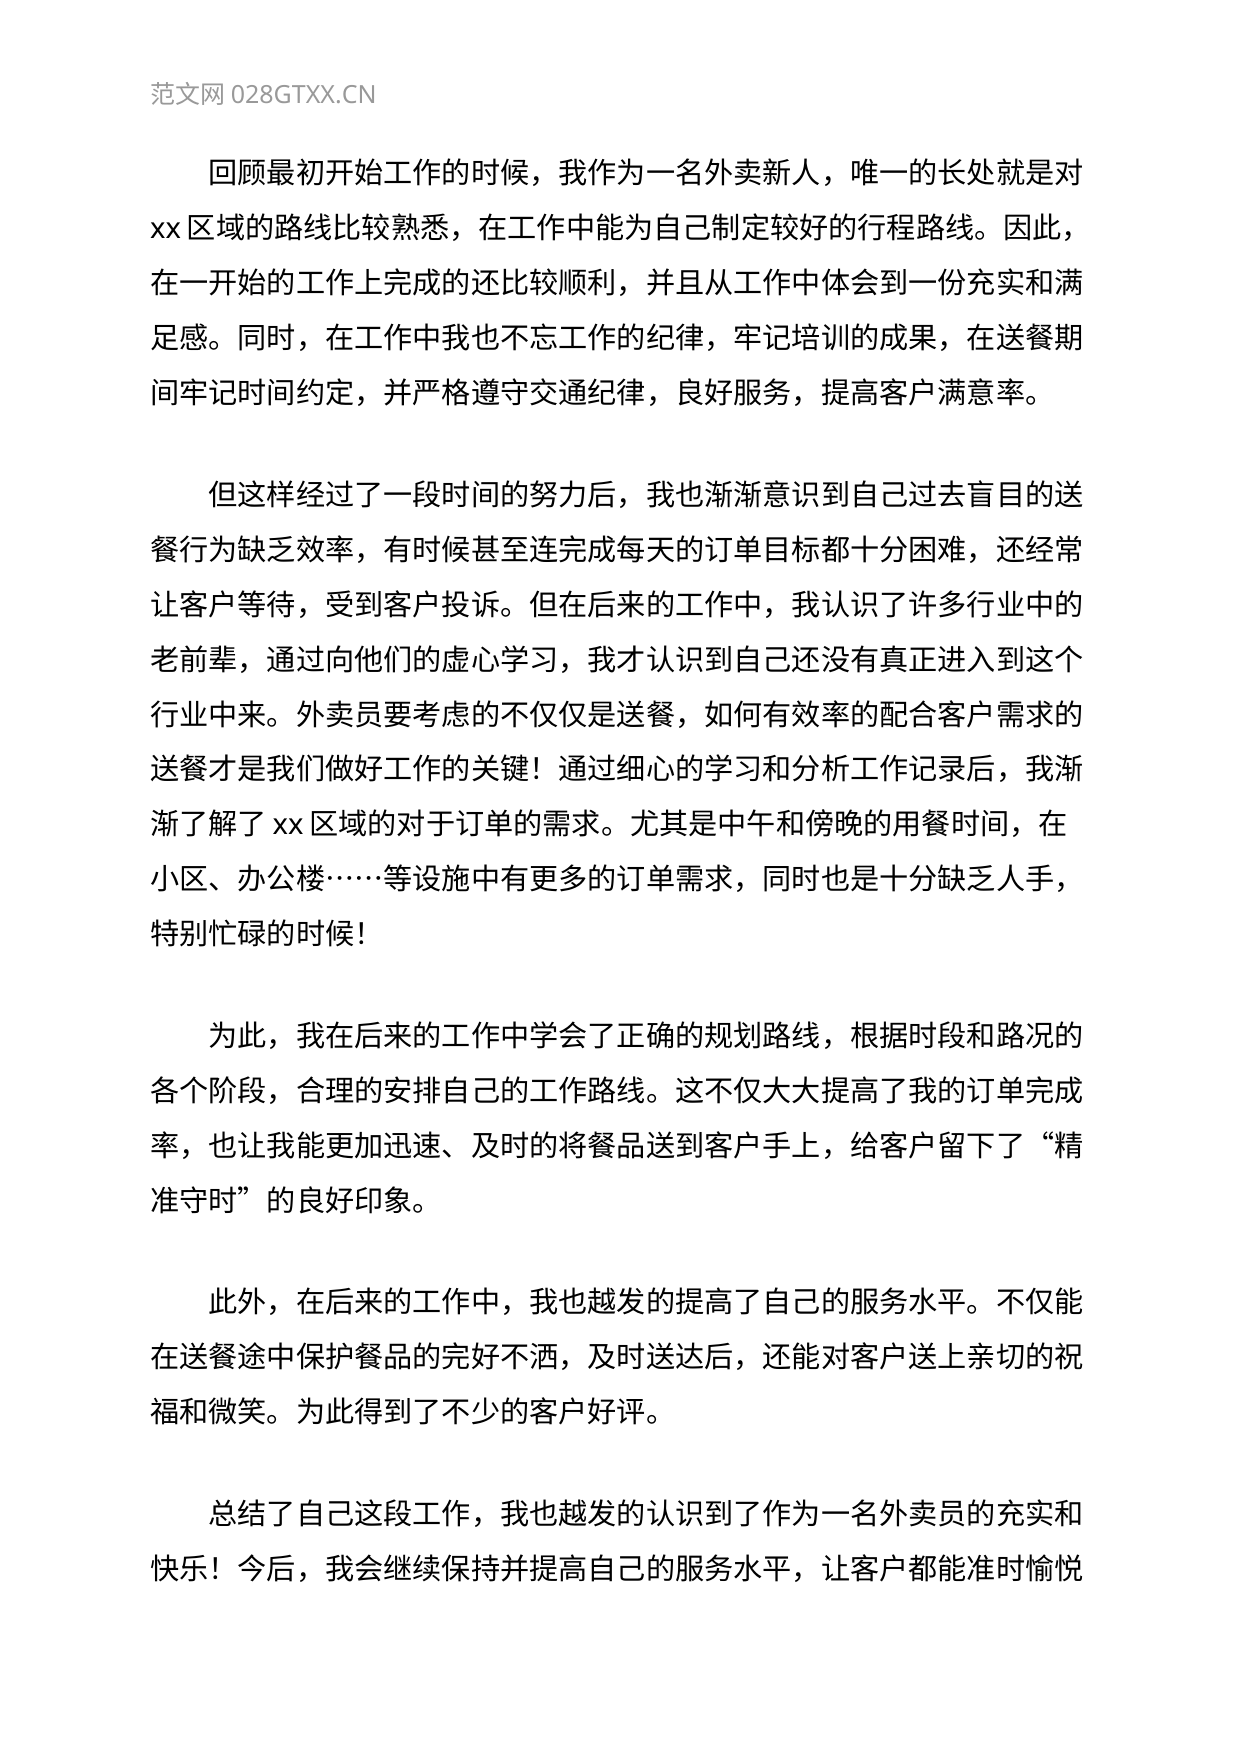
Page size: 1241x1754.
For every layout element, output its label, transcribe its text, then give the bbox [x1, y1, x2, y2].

text 但这样经过了一段时间的努力后，我也渐渐意识到自己过去盲目的送餐行为缺乏效率，有时候甚至连完成每天的订单目标都十分困难，还经常让客户等待，受到客户投诉。但在后来的工作中，我认识了许多行业中的老前辈，通过向他们的虚心学习，我才认识到自己还没有真正进入到这个行业中来。外卖员要考虑的不仅仅是送餐，如何有效率的配合客户需求的送餐才是我们做好工作的关键！通过细心的学习和分析工作记录后，我渐渐了解了xx区域的对于订单的需求。尤其是中午和傍晚的用餐时间，在小区、办公楼……等设施中有更多的订单需求，同时也是十分缺乏人手，特别忙碌的时候！ [150, 471, 1090, 953]
text 回顾最初开始工作的时候，我作为一名外卖新人，唯一的长处就是对xx区域的路线比较熟悉，在工作中能为自己制定较好的行程路线。因此，在一开始的工作上完成的还比较顺利，并且从工作中体会到一份充实和满足感。同时，在工作中我也不忘工作的纪律，牢记培训的成果，在送餐期间牢记时间约定，并严格遵守交通纪律，良好服务，提高客户满意率。 [150, 150, 1090, 412]
text 此外，在后来的工作中，我也越发的提高了自己的服务水平。不仅能在送餐途中保护餐品的完好不洒，及时送达后，还能对客户送上亲切的祝福和微笑。为此得到了不少的客户好评。 [150, 1279, 1090, 1431]
text 为此，我在后来的工作中学会了正确的规划路线，根据时段和路况的各个阶段，合理的安排自己的工作路线。这不仅大大提高了我的订单完成率，也让我能更加迅速、及时的将餐品送到客户手上，给客户留下了“精准守时”的良好印象。 [150, 1012, 1090, 1219]
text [150, 1491, 1090, 1588]
